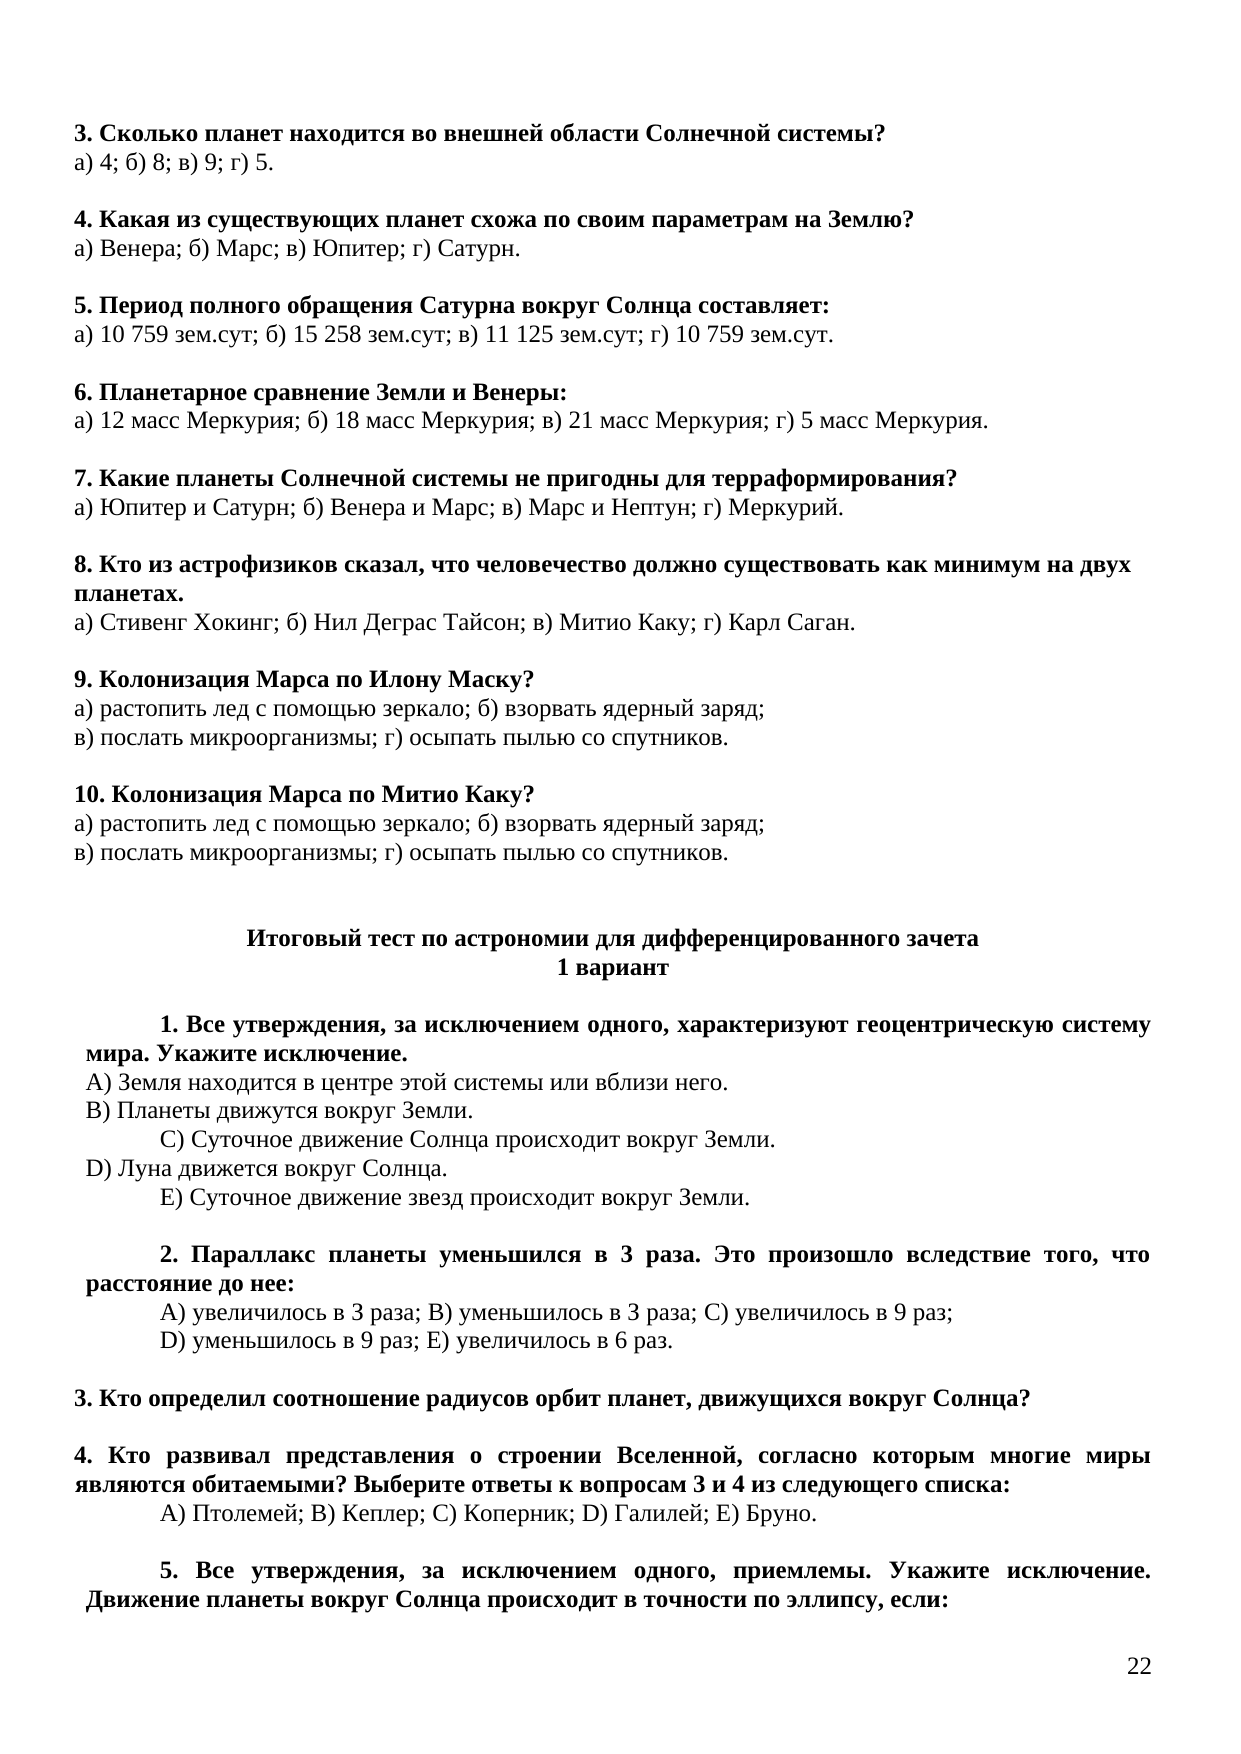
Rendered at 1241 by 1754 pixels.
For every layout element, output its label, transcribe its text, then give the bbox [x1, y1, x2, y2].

text D) уменьшилось в 9 раз; Е) увеличилось в 6 раз. [86, 1326, 1152, 1354]
text а) 4; б) 8; в) 9; г) 5. [74, 147, 1152, 176]
text в) послать микроорганизмы; г) осыпать пылью со спутников. [74, 722, 1152, 751]
text A) Земля находится в центре этой системы или вблизи него. [85, 1067, 1152, 1096]
text а) растопить лед с помощью зеркало; б) взорвать ядерный заряд; [74, 808, 1152, 837]
text 7. Какие планеты Солнечной системы не пригодны для терраформирования? [74, 463, 1152, 492]
text 4. Кто развивал представления о строении Вселенной, согласно которым многие миры являются обитaемыми? Выберите ответы к вопросам 3 и 4 из следующего списка: [74, 1441, 1152, 1498]
text в) послать микроорганизмы; г) осыпать пылью со спутников. [74, 837, 1152, 866]
text A) Птолемей; В) Кеплер; С) Коперник; D) Галилей; Е) Бруно. [86, 1498, 1152, 1527]
text 1 вариант [74, 952, 1152, 981]
text а) 12 масс Меркурия; б) 18 масс Меркурия; в) 21 масс Меркурия; г) 5 масс Меркурия. [74, 406, 1152, 434]
text A) увеличилось в З раза; В) уменьшилось в З раза; С) увеличилось в 9 раз; [86, 1297, 1152, 1326]
text В) Планеты движутся вокруг Земли. [85, 1096, 1152, 1124]
text 6. Планетарное сравнение Земли и Венеры: [74, 377, 1152, 406]
text Итоговый тест по астрономии для дифференцированного зачета [74, 923, 1152, 952]
text С) Суточное движение Солнца происходит вокруг Земли. [86, 1124, 1152, 1153]
text Е) Суточное движение звезд происходит вокруг Земли. [86, 1182, 1152, 1211]
text а) растопить лед с помощью зеркало; б) взорвать ядерный заряд; [74, 693, 1152, 722]
text 3. Кто определил соотношение радиусов орбит планет, движущихся вокруг Солнцa? [74, 1383, 1152, 1412]
text а) Стивенг Хокинг; б) Нил Деграс Тайсон; в) Митио Каку; г) Карл Саган. [74, 607, 1152, 636]
text а) 10 759 зем.сут; б) 15 258 зем.сут; в) 11 125 зем.сут; г) 10 759 зем.сут. [74, 319, 1152, 348]
text а) Венера; б) Марс; в) Юпитер; г) Сатурн. [74, 233, 1152, 262]
text 5. Период полного обращения Сатурна вокруг Солнца составляет: [74, 291, 1152, 319]
text 10. Колонизация Марса по Митио Каку? [74, 779, 1152, 808]
text 4. Какая из существующих планет схожа по своим параметрам на Землю? [74, 204, 1152, 233]
text 8. Кто из астрофизиков сказал, что человечество должно существовать как минимум на двух планетах. [74, 549, 1152, 607]
text а) Юпитер и Сатурн; б) Венера и Марс; в) Марс и Нептун; г) Меркурий. [74, 492, 1152, 521]
text 5. Все утверждения, за исключением одного, приемлемы. Укажите исключение. Движение плaнеты вокруг Солнцa происходит в точности по эллипсу, если: [86, 1556, 1152, 1613]
text 2. Пaрaллaкс планеты уменьшился в 3 раза. Это произошло вследствие того, что расстояние до нее: [86, 1239, 1152, 1297]
text 9. Колонизация Марса по Илону Маску? [74, 664, 1152, 693]
text 1. Все утверждения, зa исключением одного, хaрaктеризуют геоцентрическую систему мира. Укажите исключение. [86, 1009, 1152, 1067]
text D) Луна движется вокруг Солнца. [85, 1153, 1152, 1182]
text 3. Сколько планет находится во внешней области Солнечной системы? [74, 118, 1152, 147]
